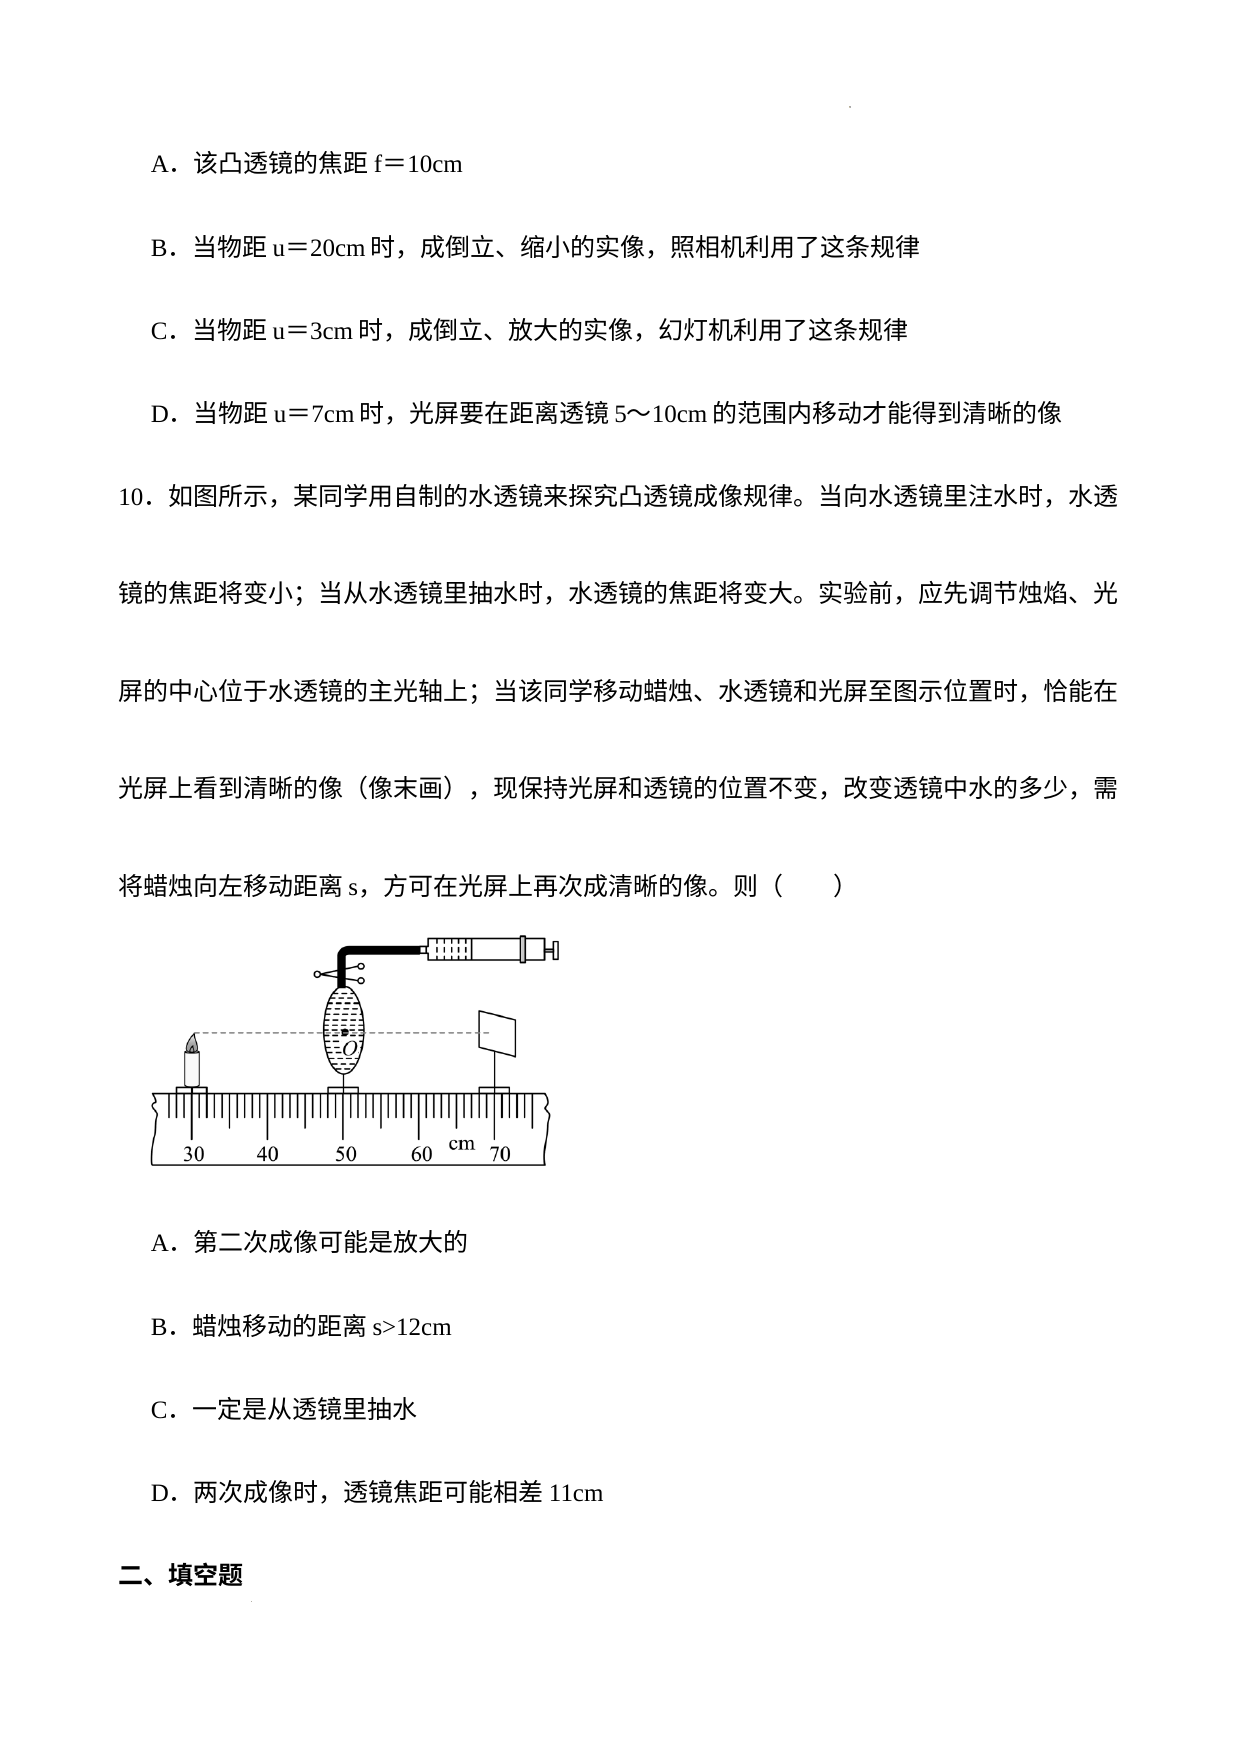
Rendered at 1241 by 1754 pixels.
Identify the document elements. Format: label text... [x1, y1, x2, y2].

text 二、填空题 [118, 1541, 1122, 1606]
text D．两次成像时，透镜焦距可能相差11cm [118, 1458, 1122, 1523]
text D．当物距u＝7cm时，光屏要在距离透镜5～10cm的范围内移动才能得到清晰的像 [118, 379, 1122, 444]
text A．第二次成像可能是放大的 [118, 1208, 1122, 1273]
text A．该凸透镜的焦距f＝10cm [118, 129, 1122, 194]
text B．当物距u＝20cm时，成倒立、缩小的实像，照相机利用了这条规律 [118, 213, 1122, 278]
text C．当物距u＝3cm时，成倒立、放大的实像，幻灯机利用了这条规律 [118, 296, 1122, 361]
picture [150, 935, 559, 1166]
text B．蜡烛移动的距离s>12cm [118, 1292, 1122, 1357]
text C．一定是从透镜里抽水 [118, 1375, 1122, 1440]
text 10．如图所示，某同学用自制的水透镜来探究凸透镜成像规律。当向水透镜里注水时，水透镜的焦距将变小；当从水透镜里抽水时，水透镜的焦距将变大。实验前，应先调节烛焰、光屏的中心位于水透镜的主光轴上；当该同学移动蜡烛、水透镜和光屏至图示位置时，恰能在光屏上看到清晰的像（像末画），现保持光屏和透镜的位置不变，改变透镜中水的多少，需将蜡烛向左移动距离s，方可在光屏上再次成清晰的像。则（ ） [118, 462, 1122, 917]
